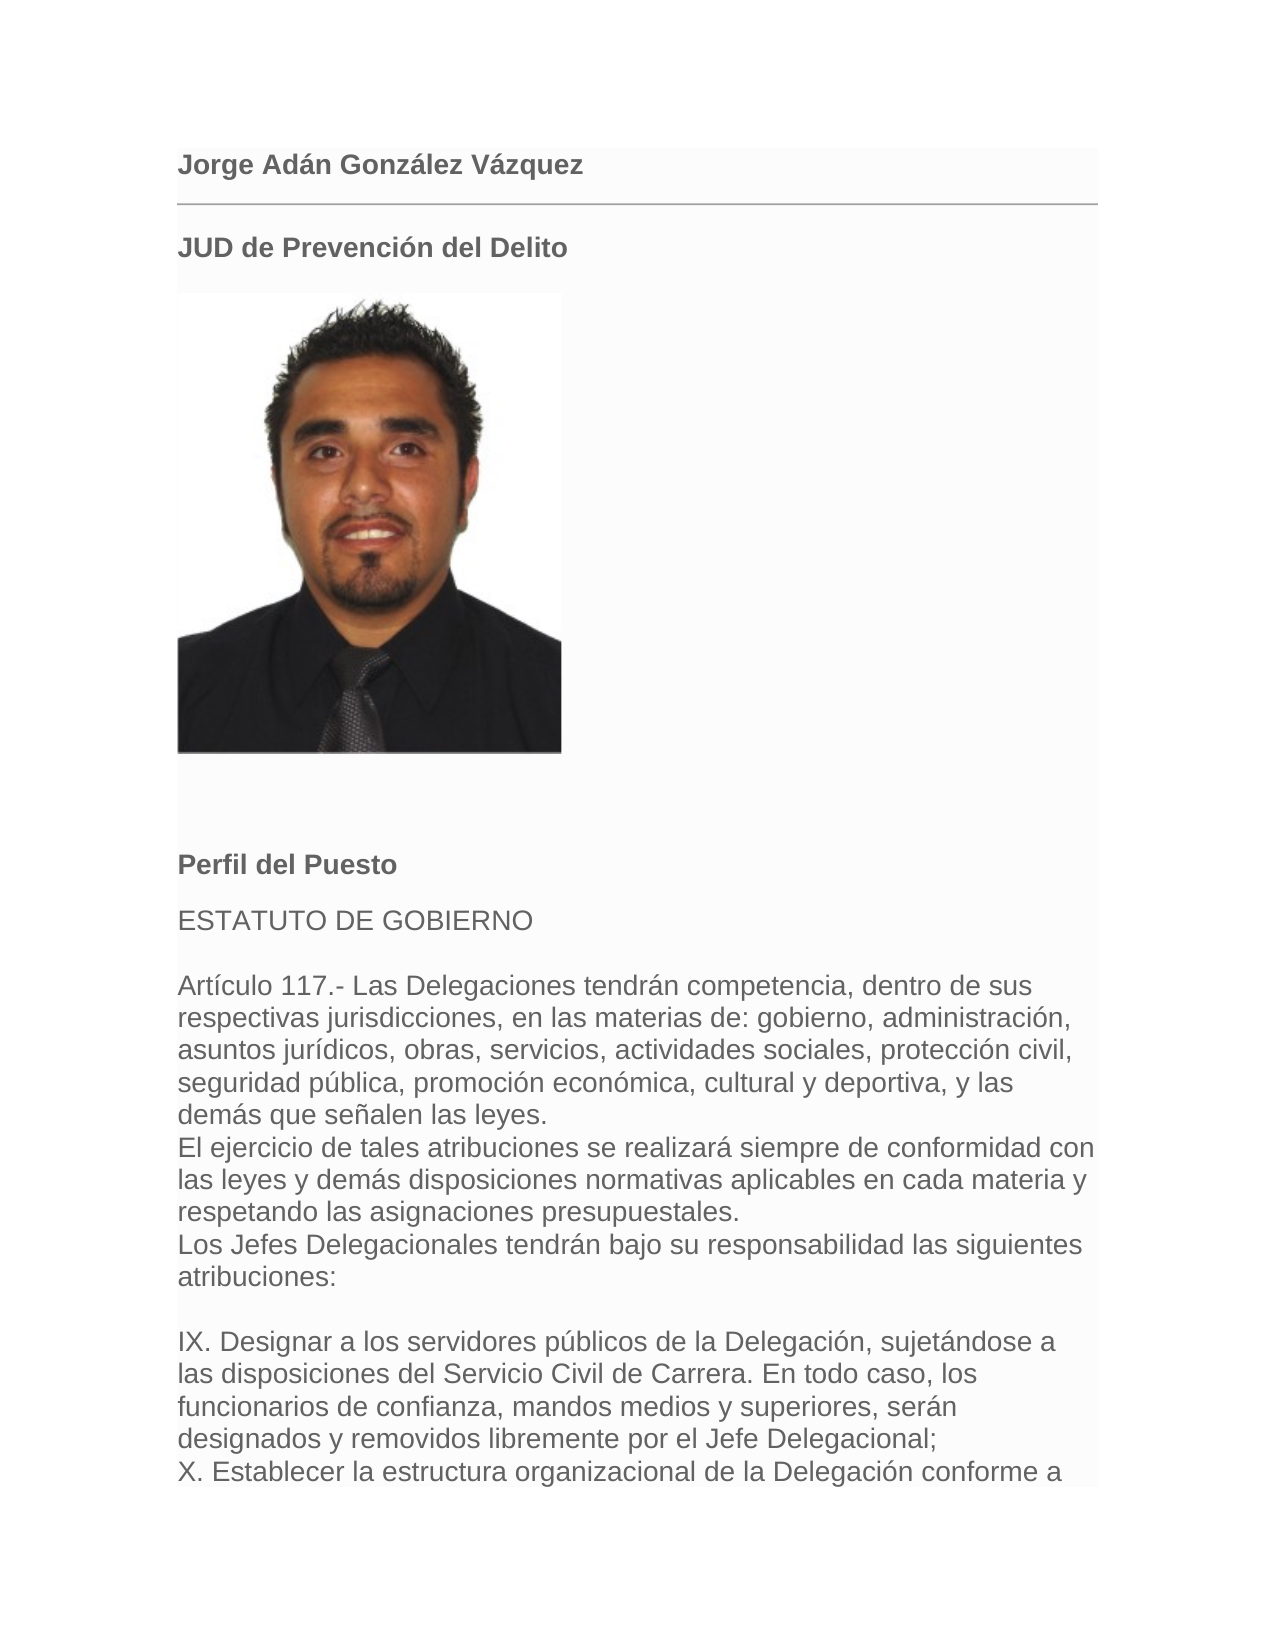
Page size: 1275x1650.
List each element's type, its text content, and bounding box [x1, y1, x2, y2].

text Perfil del Puesto [177, 783, 1098, 880]
picture [177, 293, 562, 754]
text JUD de Prevención del Delito [177, 231, 1098, 264]
text Jorge Adán González Vázquez [177, 148, 1098, 180]
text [177, 904, 1098, 1487]
